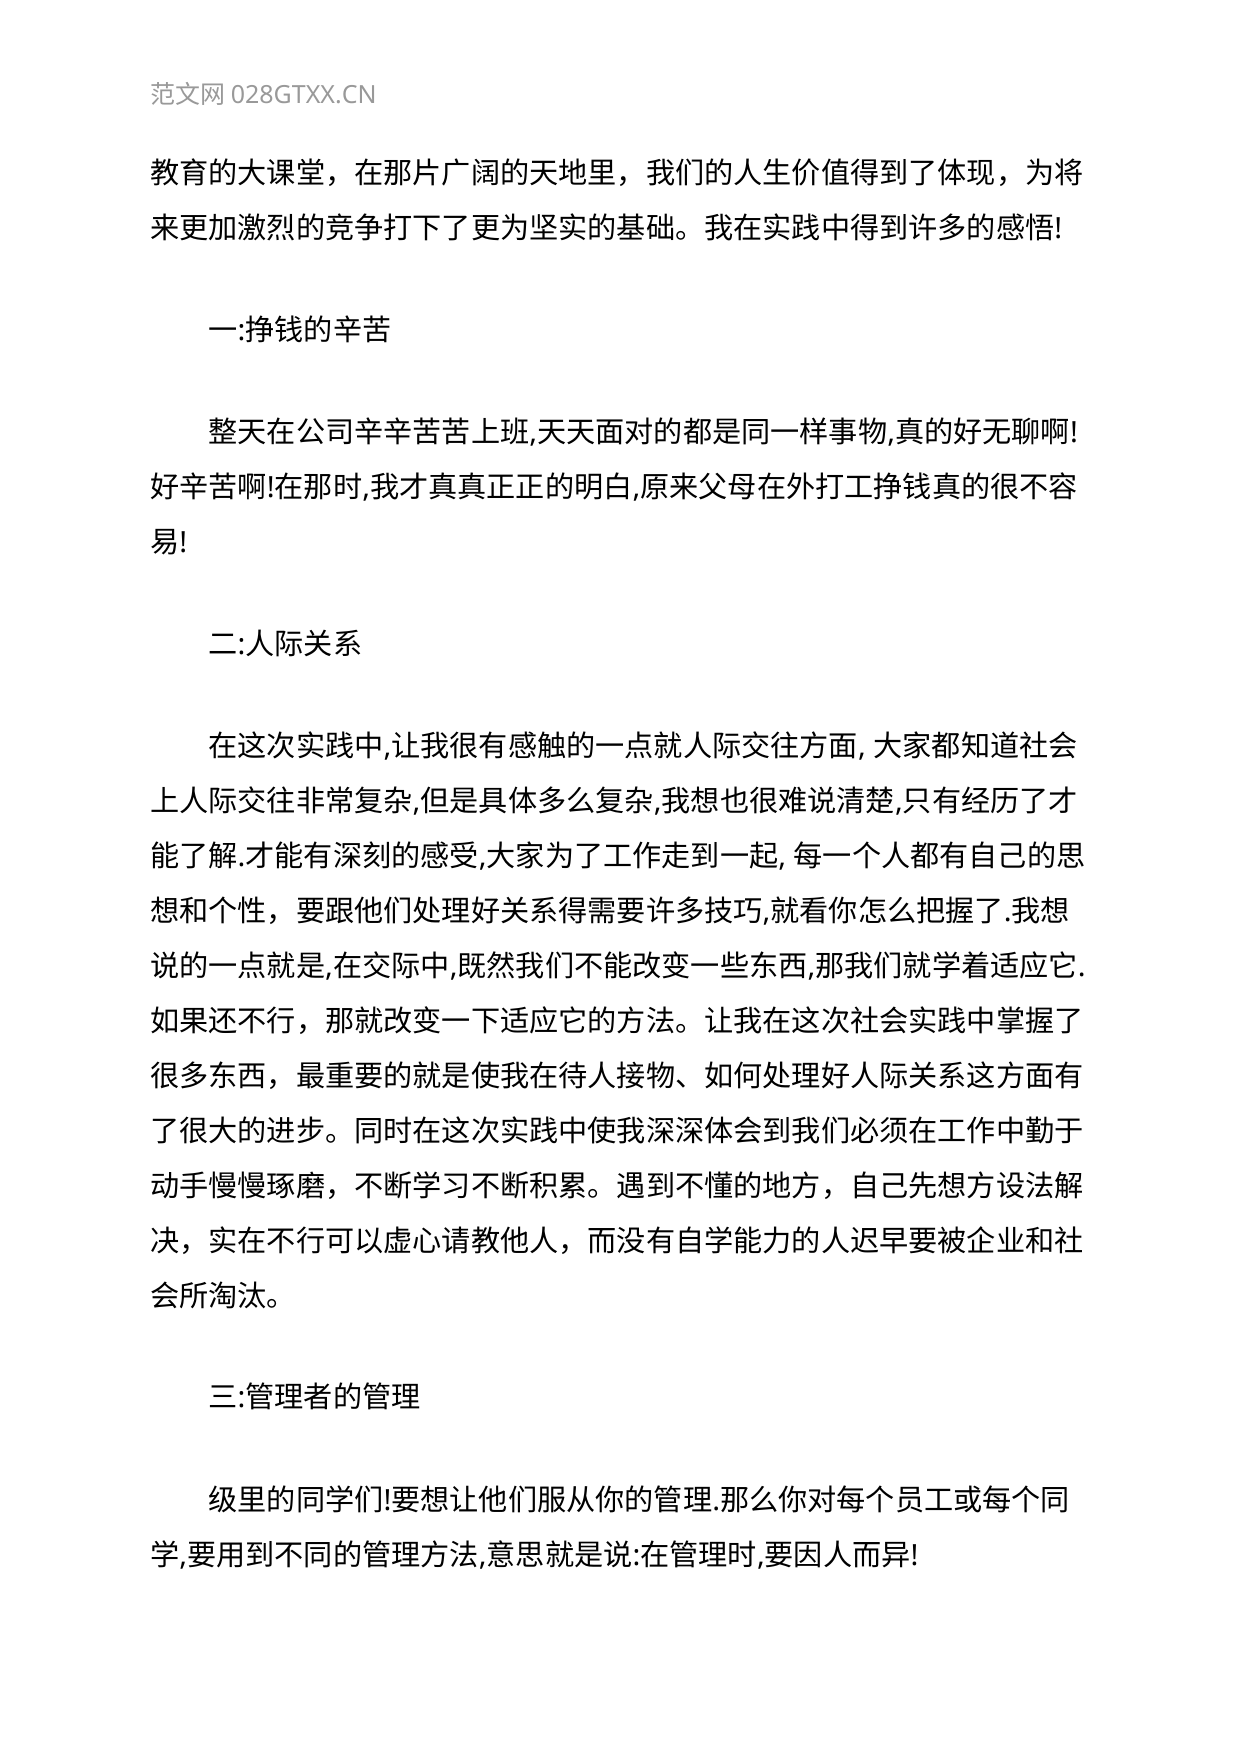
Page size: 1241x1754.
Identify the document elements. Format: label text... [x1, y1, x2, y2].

text 三:管理者的管理 [150, 1374, 1090, 1416]
text 级里的同学们!要想让他们服从你的管理.那么你对每个员工或每个同学,要用到不同的管理方法,意思就是说:在管理时,要因人而异! [150, 1476, 1090, 1573]
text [150, 150, 1090, 247]
text 在这次实践中,让我很有感触的一点就人际交往方面, 大家都知道社会上人际交往非常复杂,但是具体多么复杂,我想也很难说清楚,只有经历了才能了解.才能有深刻的感受,大家为了工作走到一起, 每一个人都有自己的思想和个性，要跟他们处理好关系得需要许多技巧,就看你怎么把握了.我想说的一点就是,在交际中,既然我们不能改变一些东西,那我们就学着适应它.如果还不行，那就改变一下适应它的方法。让我在这次社会实践中掌握了很多东西，最重要的就是使我在待人接物、如何处理好人际关系这方面有了很大的进步。同时在这次实践中使我深深体会到我们必须在工作中勤于动手慢慢琢磨，不断学习不断积累。遇到不懂的地方，自己先想方设法解决，实在不行可以虚心请教他人，而没有自学能力的人迟早要被企业和社会所淘汰。 [150, 723, 1090, 1314]
text 一:挣钱的辛苦 [150, 307, 1090, 349]
text 二:人际关系 [150, 621, 1090, 663]
text 整天在公司辛辛苦苦上班,天天面对的都是同一样事物,真的好无聊啊!好辛苦啊!在那时,我才真真正正的明白,原来父母在外打工挣钱真的很不容易! [150, 409, 1090, 561]
